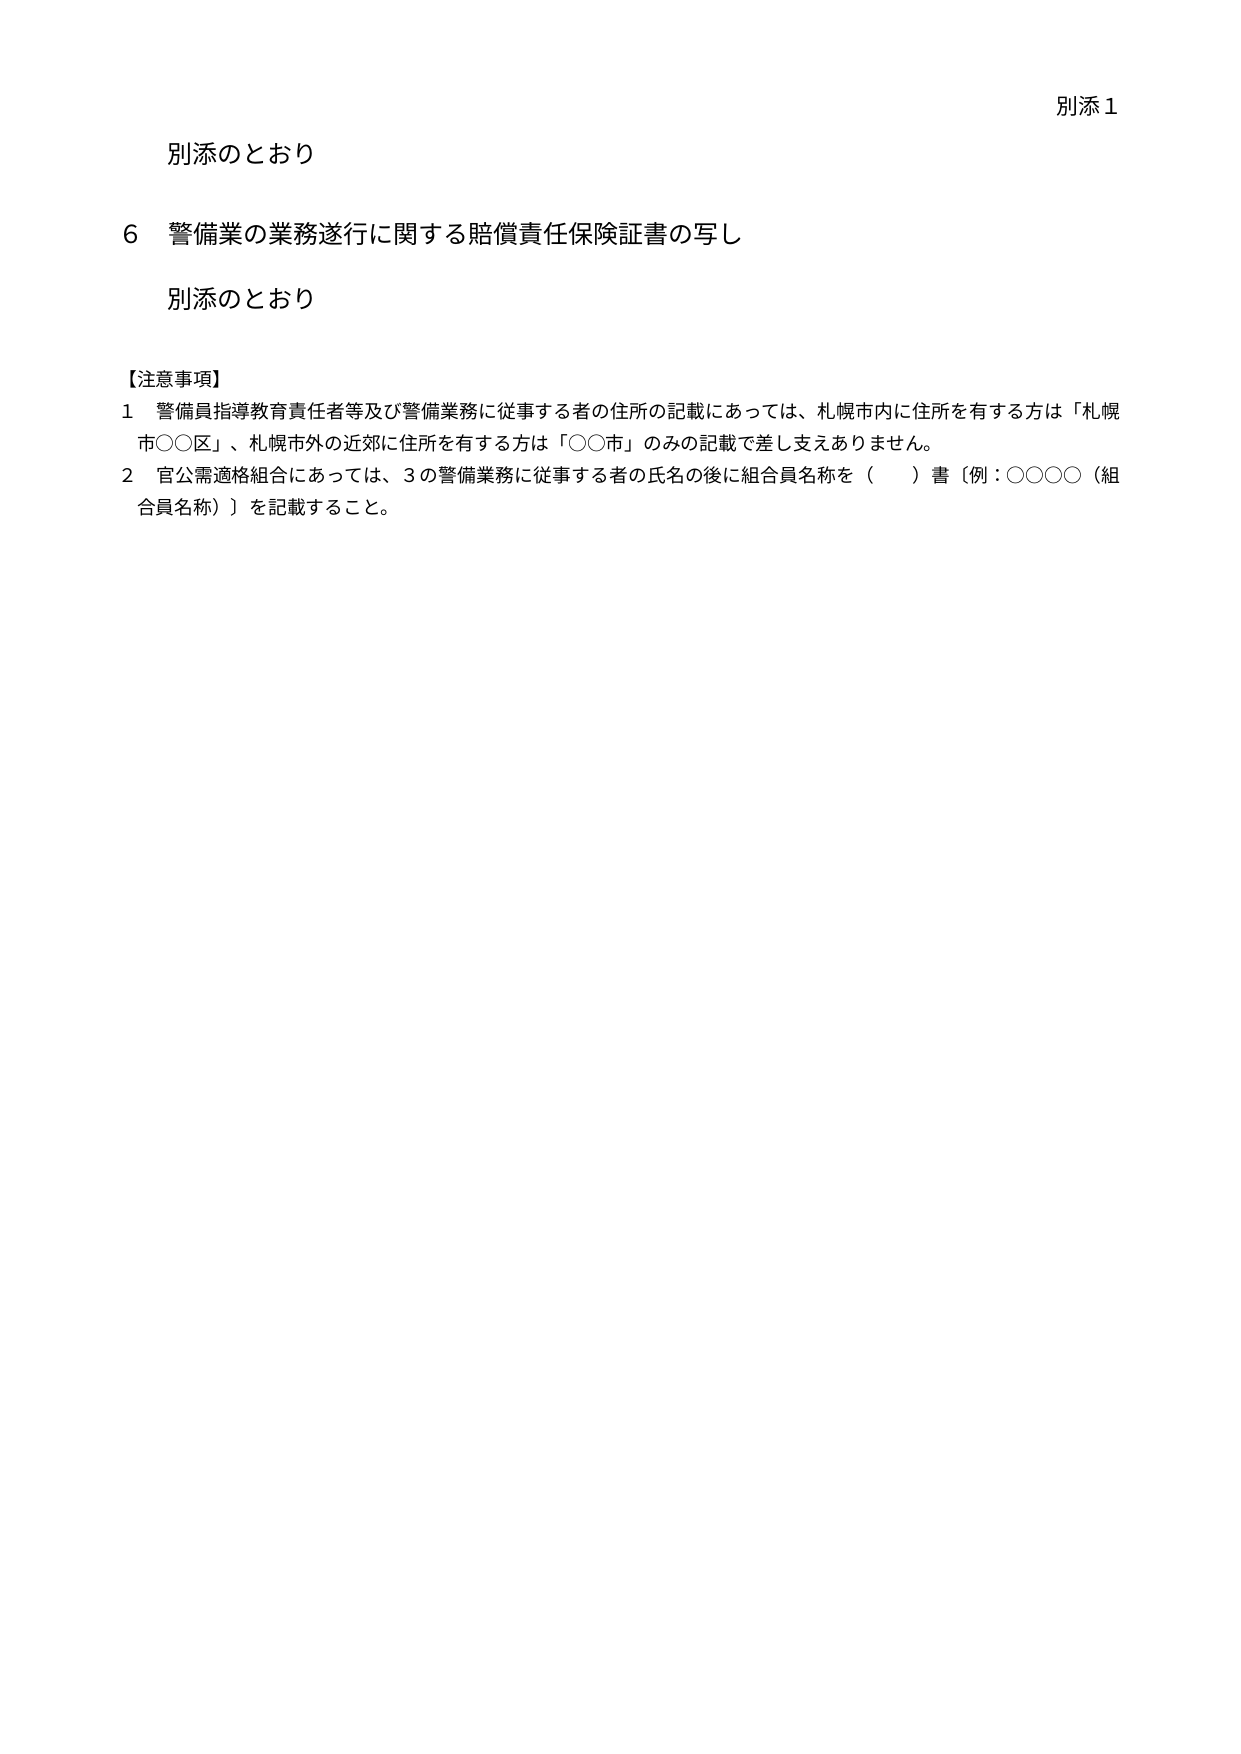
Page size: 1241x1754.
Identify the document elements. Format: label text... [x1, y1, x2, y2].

text 別添のとおり [140, 265, 1122, 329]
text 別添のとおり [140, 120, 1122, 185]
text 【注意事項】 [118, 362, 1122, 394]
text ２ 官公需適格組合にあっては、３の警備業務に従事する者の氏名の後に組合員名称を（ ）書〔例：○○○○（組合員名称）〕を記載すること。 [118, 458, 1122, 523]
text １ 警備員指導教育責任者等及び警備業務に従事する者の住所の記載にあっては、札幌市内に住所を有する方は「札幌市○○区」、札幌市外の近郊に住所を有する方は「○○市」のみの記載で差し支えありません。 [118, 394, 1122, 458]
text ６ 警備業の業務遂行に関する賠償責任保険証書の写し [118, 201, 1122, 265]
